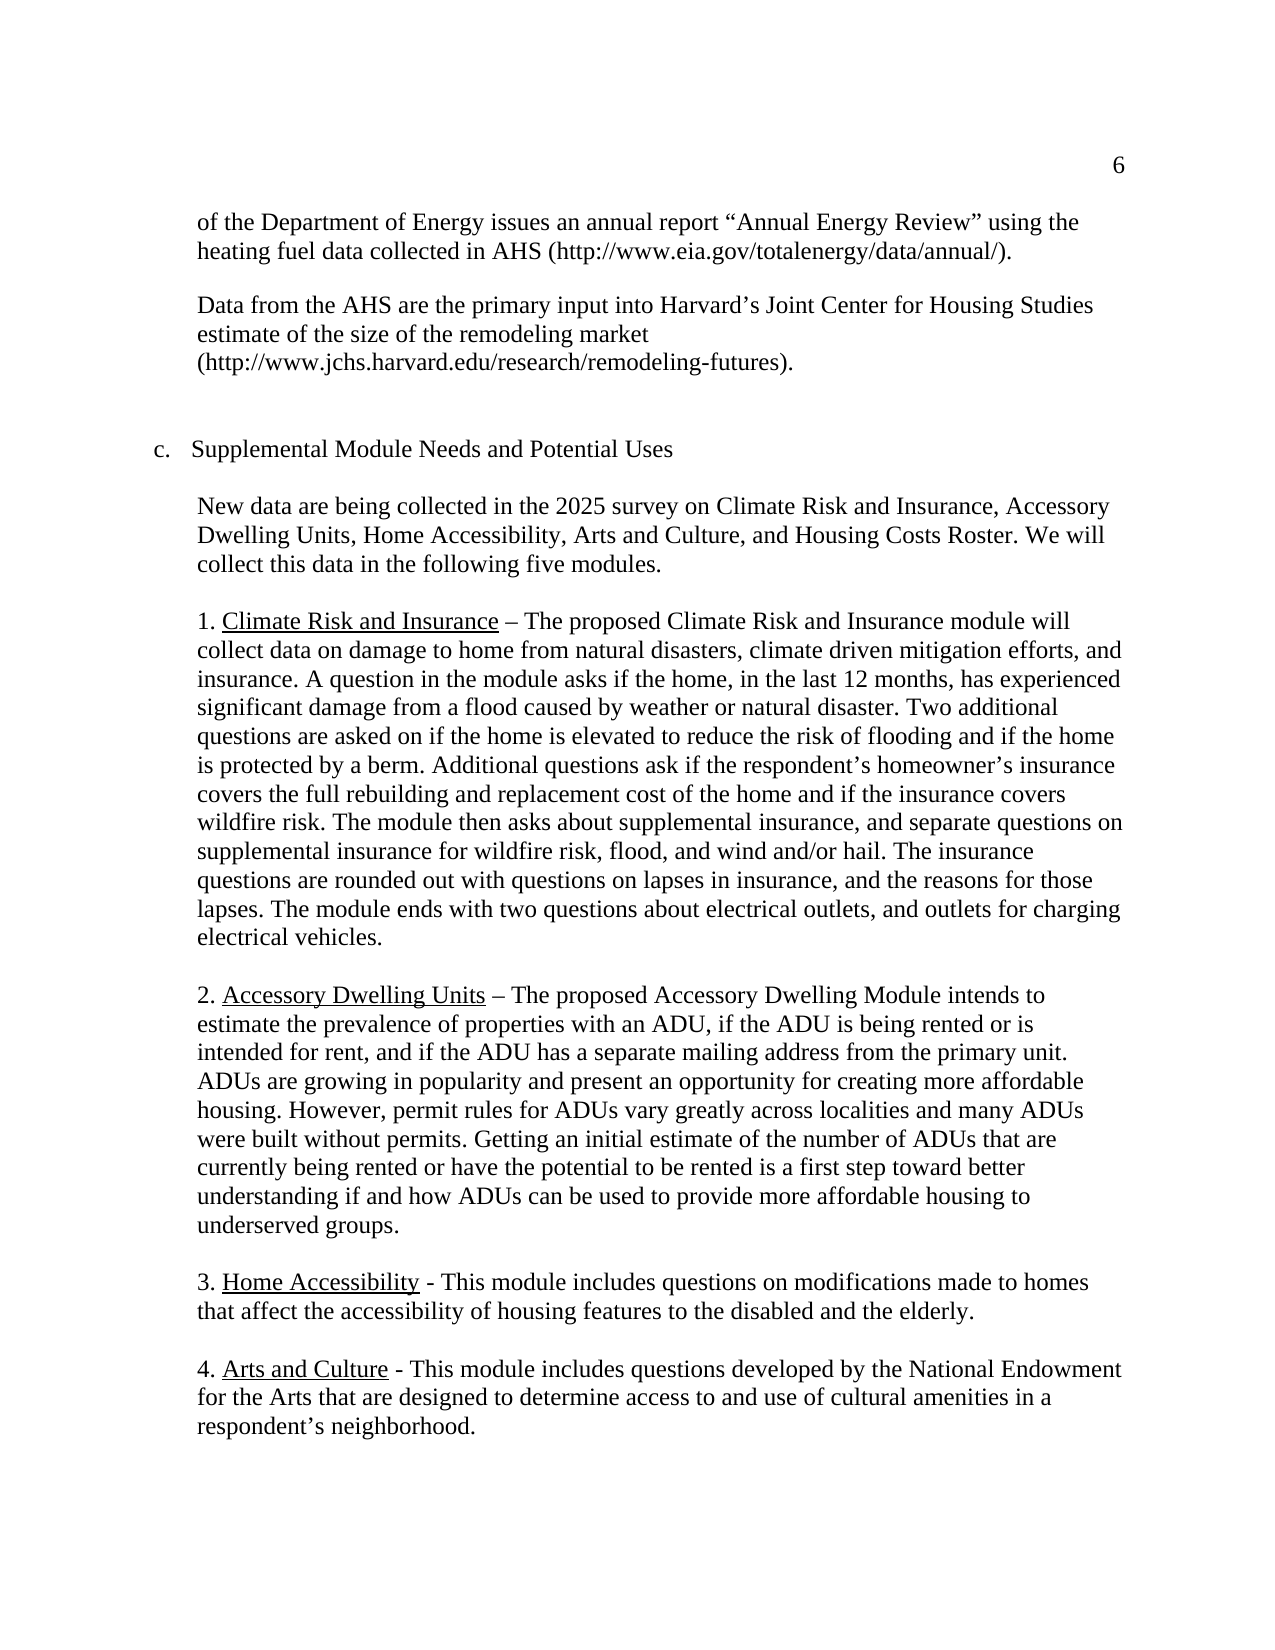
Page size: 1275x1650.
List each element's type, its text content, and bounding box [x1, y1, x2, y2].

text 2. Accessory Dwelling Units – The proposed Accessory Dwelling Module intends to estimate the prevalence of properties with an ADU, if the ADU is being rented or is intended for rent, and if the ADU has a separate mailing address from the primary unit. ADUs are growing in popularity and present an opportunity for creating more affordable housing. However, permit rules for ADUs vary greatly across localities and many ADUs were built without permits. Getting an initial estimate of the number of ADUs that are currently being rented or have the potential to be rented is a first step toward better understanding if and how ADUs can be used to provide more affordable housing to underserved groups. [197, 980, 1125, 1239]
text New data are being collected in the 2025 survey on Climate Risk and Insurance, Accessory Dwelling Units, Home Accessibility, Arts and Culture, and Housing Costs Roster. We will collect this data in the following five modules. [197, 491, 1125, 577]
text 1. Climate Risk and Insurance – The proposed Climate Risk and Insurance module will collect data on damage to home from natural disasters, climate driven mitigation efforts, and insurance. A question in the module asks if the home, in the last 12 months, has experienced significant damage from a flood caused by weather or natural disaster. Two additional questions are asked on if the home is elevated to reduce the risk of flooding and if the home is protected by a berm. Additional questions ask if the respondent’s homeowner’s insurance covers the full rebuilding and replacement cost of the home and if the insurance covers wildfire risk. The module then asks about supplemental insurance, and separate questions on supplemental insurance for wildfire risk, flood, and wind and/or hail. The insurance questions are rounded out with questions on lapses in insurance, and the reasons for those lapses. The module ends with two questions about electrical outlets, and outlets for charging electrical vehicles. [197, 606, 1125, 951]
text 3. Home Accessibility - This module includes questions on modifications made to homes that affect the accessibility of housing features to the disabled and the elderly. [197, 1267, 1125, 1325]
text 4. Arts and Culture - This module includes questions developed by the National Endowment for the Arts that are designed to determine access to and use of cultural amenities in a respondent’s neighborhood. [197, 1354, 1125, 1440]
list Supplemental Module Needs and Potential Uses [153, 434, 1125, 462]
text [197, 179, 1125, 265]
text Data from the AHS are the primary input into Harvard’s Joint Center for Housing Studies estimate of the size of the remodeling market (http://www.jchs.harvard.edu/research/remodeling-futures). [197, 290, 1125, 376]
